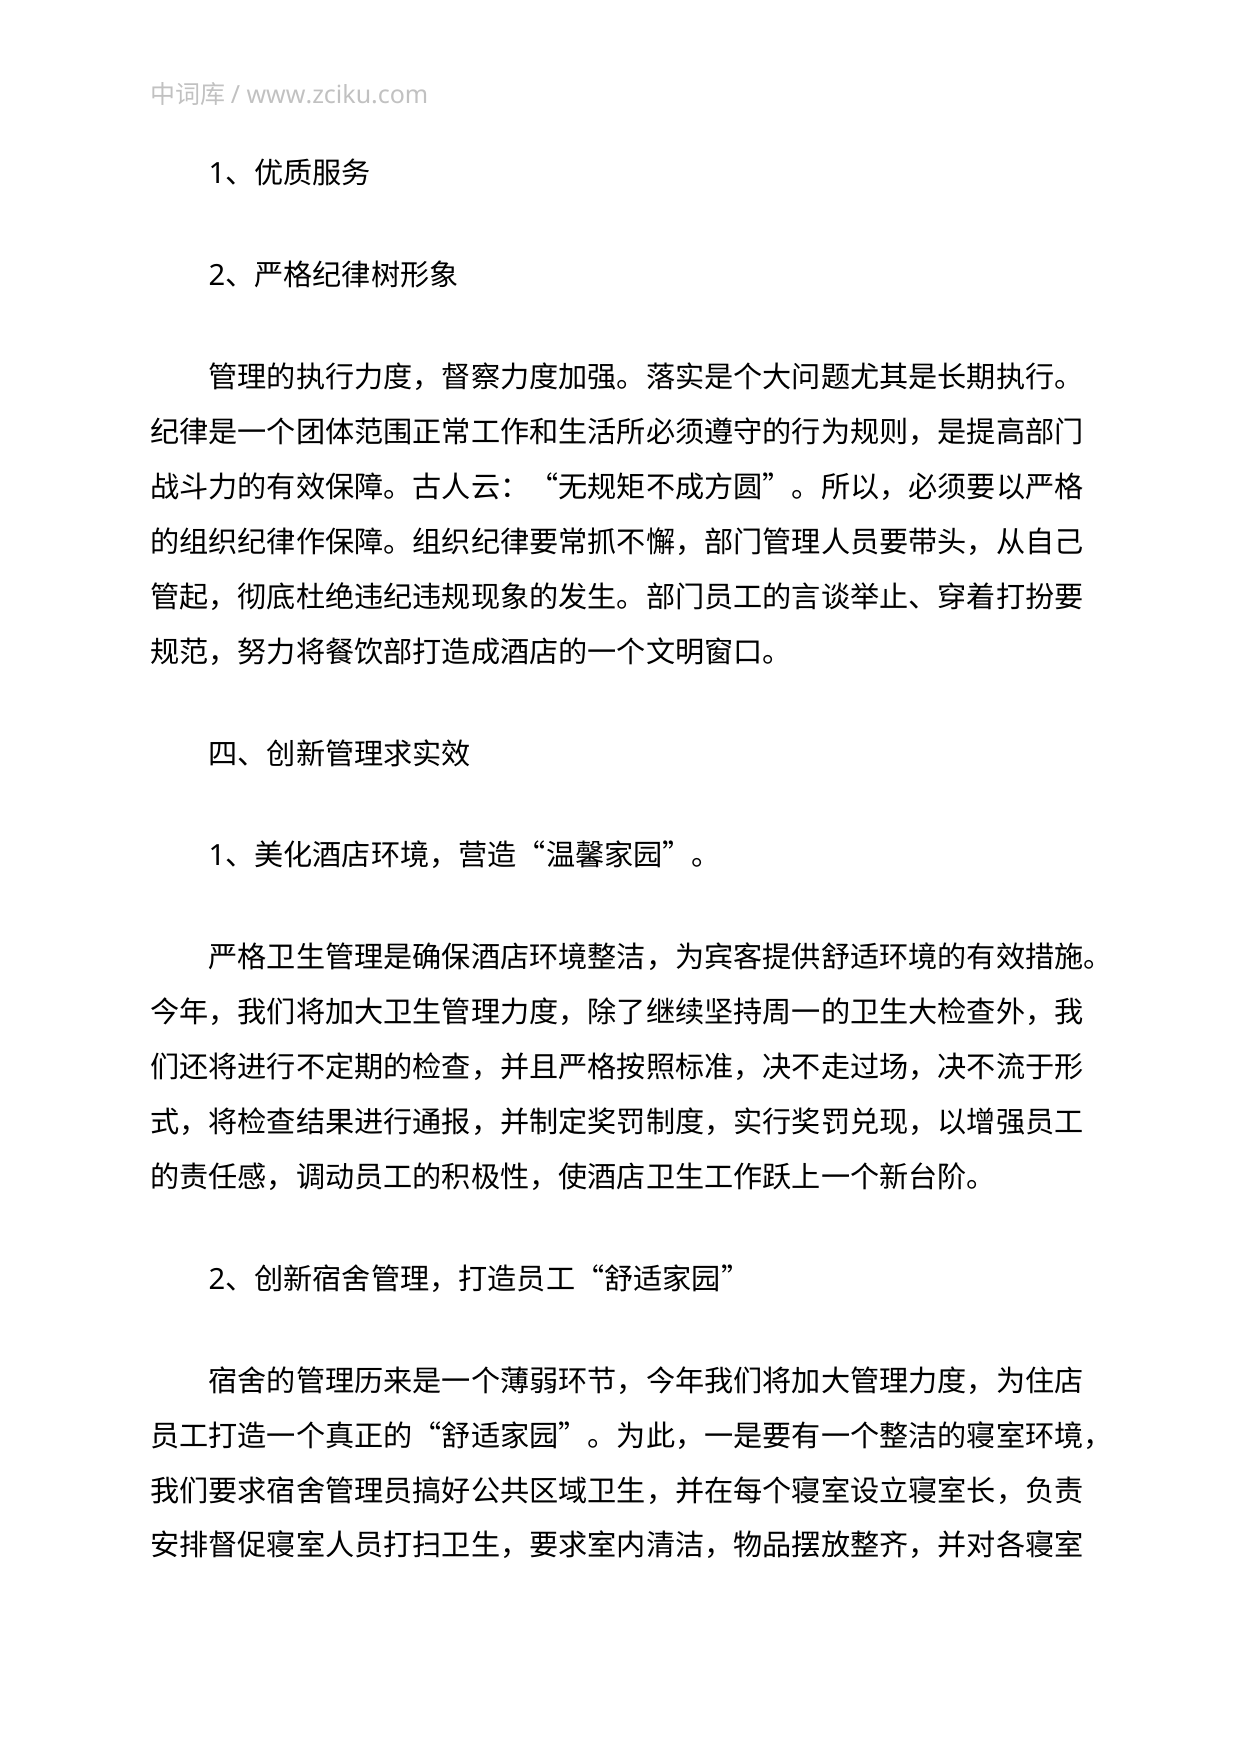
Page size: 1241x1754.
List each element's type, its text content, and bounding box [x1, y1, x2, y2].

text 管理的执行力度，督察力度加强。落实是个大问题尤其是长期执行。纪律是一个团体范围正常工作和生活所必须遵守的行为规则，是提高部门战斗力的有效保障。古人云：“无规矩不成方圆”。所以，必须要以严格的组织纪律作保障。组织纪律要常抓不懈，部门管理人员要带头，从自己管起，彻底杜绝违纪违规现象的发生。部门员工的言谈举止、穿着打扮要规范，努力将餐饮部打造成酒店的一个文明窗口。 [150, 354, 1090, 671]
text 严格卫生管理是确保酒店环境整洁，为宾客提供舒适环境的有效措施。今年，我们将加大卫生管理力度，除了继续坚持周一的卫生大检查外，我们还将进行不定期的检查，并且严格按照标准，决不走过场，决不流于形式，将检查结果进行通报，并制定奖罚制度，实行奖罚兑现，以增强员工的责任感，调动员工的积极性，使酒店卫生工作跃上一个新台阶。 [150, 934, 1090, 1196]
text 1、美化酒店环境，营造“温馨家园”。 [150, 832, 1090, 874]
text 四、创新管理求实效 [150, 730, 1090, 772]
text 2、严格纪律树形象 [150, 252, 1090, 294]
text 2、创新宿舍管理，打造员工“舒适家园” [150, 1255, 1090, 1298]
text 1、优质服务 [150, 150, 1090, 192]
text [150, 1357, 1090, 1564]
